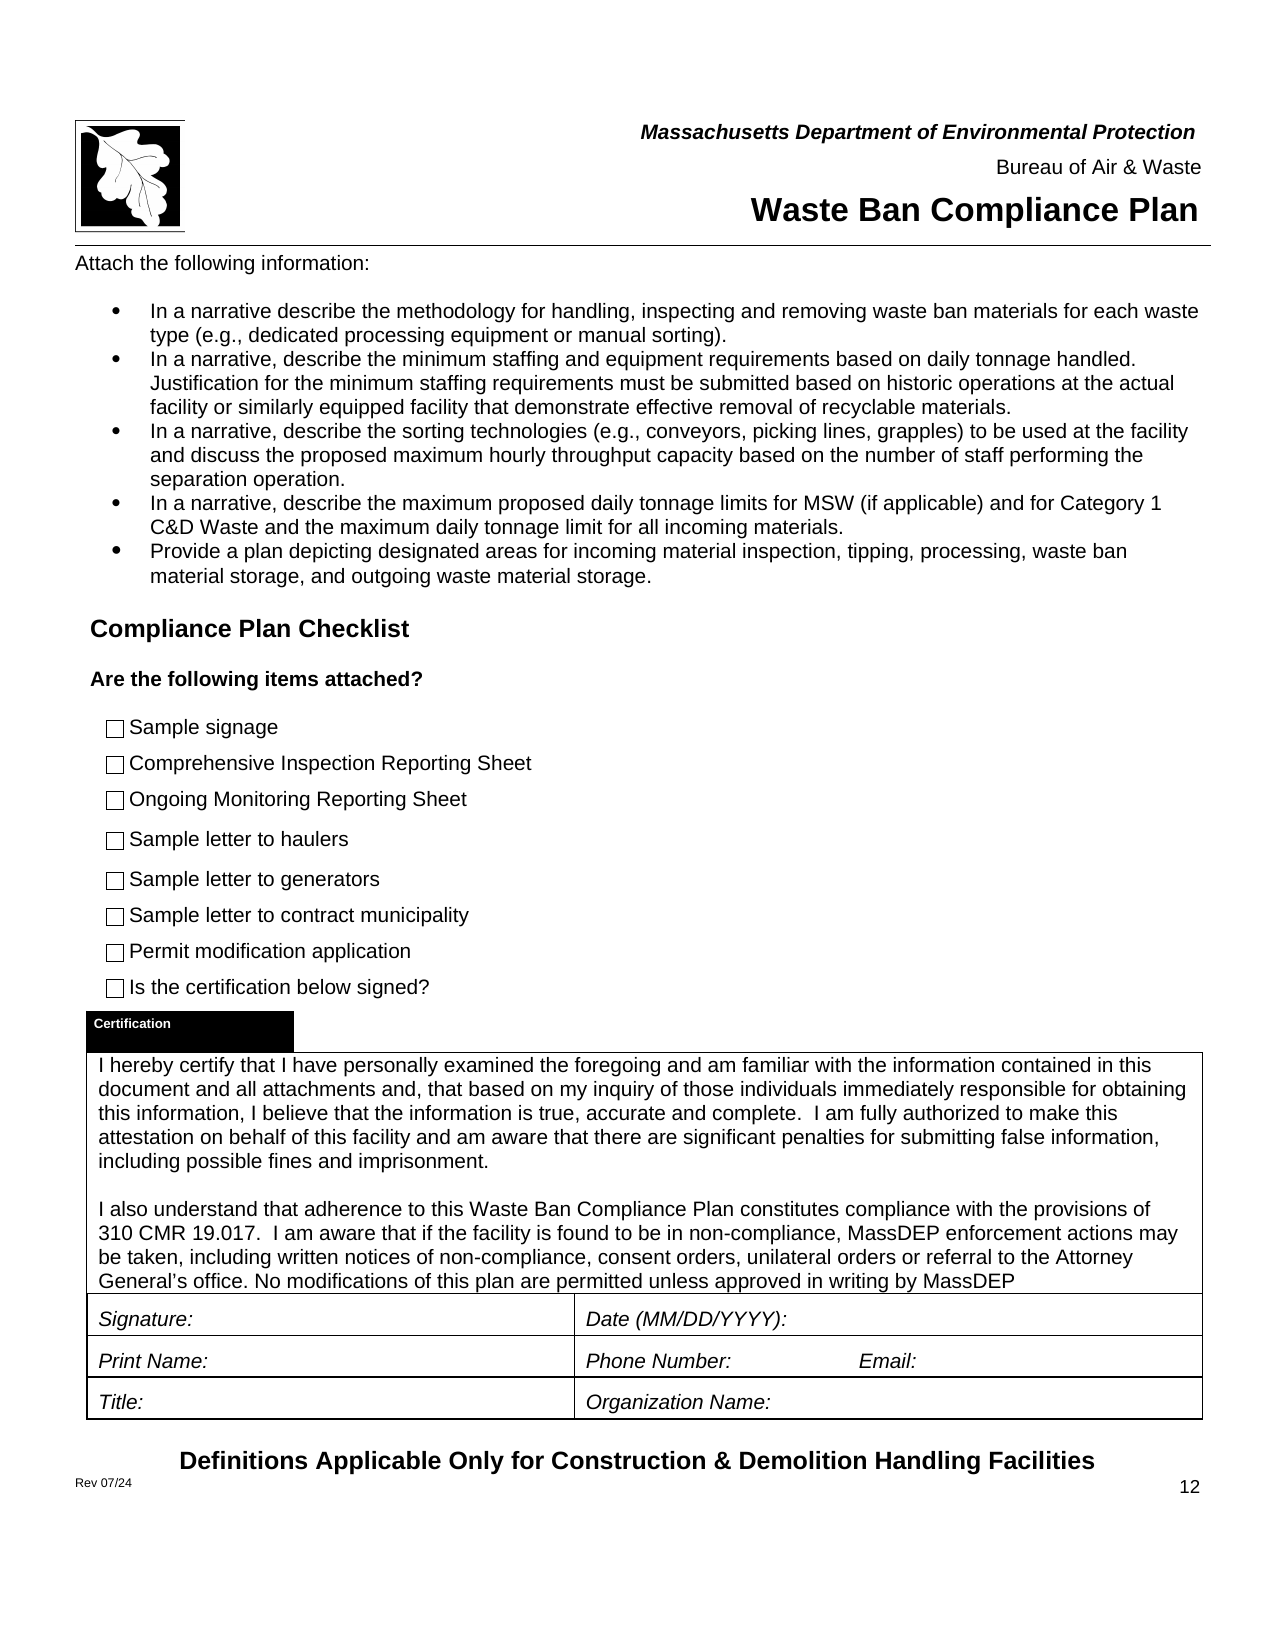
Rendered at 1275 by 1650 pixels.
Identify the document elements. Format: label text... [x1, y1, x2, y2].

list Provide a plan depicting designated areas for incoming material inspection, tipping, processing, waste ban material storage, and outgoing waste material storage. [112, 539, 1200, 588]
table_cell Signature: [88, 1294, 574, 1334]
table_cell I hereby certify that I have personally examined the foregoing and am familiar with the information contained in this document and all attachments and, that based on my inquiry of those individuals immediately responsible for obtaining this information, I believe that the information is true, accurate and complete. I am fully authorized to make this attestation on behalf of this facility and am aware that there are significant penalties for submitting false information, including possible fines and imprisonment. I also understand that adherence to this Waste Ban Compliance Plan constitutes compliance with the provisions of 310 CMR 19.017. I am aware that if the facility is found to be in non-compliance, MassDEP enforcement actions may be taken, including written notices of non-compliance, consent orders, unilateral orders or referral to the Attorney General’s office. No modifications of this plan are permitted unless approved in writing by MassDEP [87, 1053, 1202, 1293]
table_cell Date (MM/DD/YYYY): [575, 1294, 1202, 1334]
table_header Certification [87, 1012, 293, 1052]
list In a narrative, describe the sorting technologies (e.g., conveyors, picking lines, grapples) to be used at the facility and discuss the proposed maximum hourly throughput capacity based on the number of staff performing the separation operation. [112, 419, 1200, 491]
list In a narrative describe the methodology for handling, inspecting and removing waste ban materials for each waste type (e.g., dedicated processing equipment or manual sorting). [112, 299, 1200, 347]
text Attach the following information: [75, 251, 1200, 299]
table_header Compliance Plan Checklist Are the following items attached? Sample signage Comprehensive Inspection Reporting Sheet Ongoing Monitoring Reporting Sheet Sample letter to haulers Sample letter to generators Sample letter to contract municipality Permit modification application Is the certification below signed? [90, 588, 1275, 1011]
list In a narrative, describe the maximum proposed daily tonnage limits for MSW (if applicable) and for Category 1 C&D Waste and the maximum daily tonnage limit for all incoming materials. [112, 491, 1200, 539]
table_cell Print Name: [88, 1336, 574, 1376]
list In a narrative, describe the minimum staffing and equipment requirements based on daily tonnage handled. Justification for the minimum staffing requirements must be submitted based on historic operations at the actual facility or similarly equipped facility that demonstrate effective removal of recyclable materials. [112, 347, 1200, 419]
table_cell Title: [88, 1378, 574, 1418]
table_cell Organization Name: [575, 1378, 1202, 1418]
text Definitions Applicable Only for Construction & Demolition Handling Facilities [75, 1446, 1200, 1474]
table_cell Phone Number: Email: [575, 1336, 1202, 1376]
